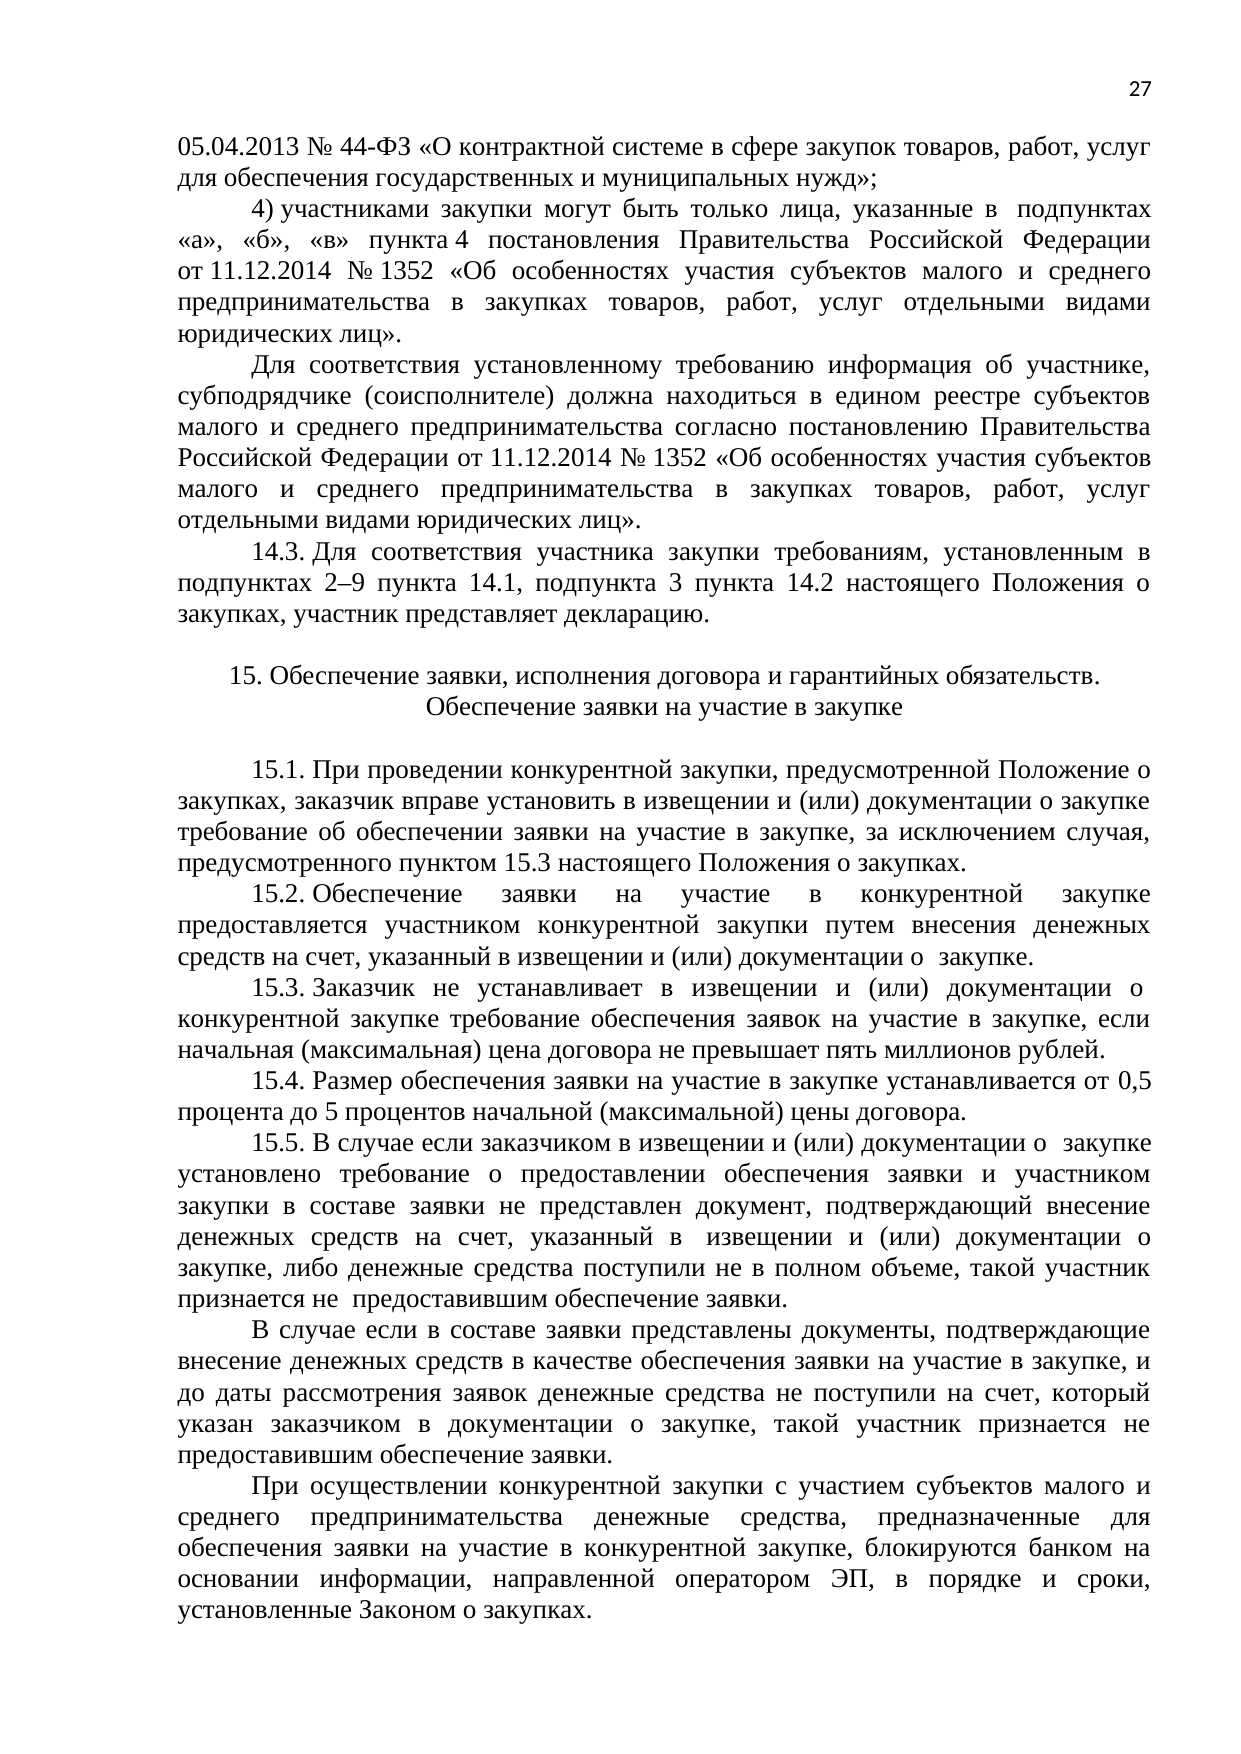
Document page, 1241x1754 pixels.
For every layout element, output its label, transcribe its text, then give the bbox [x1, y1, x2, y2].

subtitle 15. Обеспечение заявки, исполнения договора и гарантийных обязательств. [177, 659, 1152, 690]
text 15.4. Размер обеспечения заявки на участие в закупке устанавливается от 0,5 процента до 5 процентов начальной (максимальной) цены договора. [177, 1064, 1152, 1126]
text 4) участниками закупки могут быть только лица, указанные в подпунктах «а», «б», «в» пункта 4 постановления Правительства Российской Федерации от 11.12.2014 № 1352 «Об особенностях участия субъектов малого и среднего предпринимательства в закупках товаров, работ, услуг отдельными видами юридических лиц». [177, 192, 1152, 348]
text 15.1. При проведении конкурентной закупки, предусмотренной Положение о закупках, заказчик вправе установить в извещении и (или) документации о закупке требование об обеспечении заявки на участие в закупке, за исключением случая, предусмотренного пунктом 15.3 настоящего Положения о закупках. [177, 753, 1152, 877]
text 14.3. Для соответствия участника закупки требованиям, установленным в подпунктах 2–9 пункта 14.1, подпункта 3 пункта 14.2 настоящего Положения о закупках, участник представляет декларацию. [177, 535, 1152, 628]
text 15.3. Заказчик не устанавливает в извещении и (или) документации о конкурентной закупке требование обеспечения заявок на участие в закупке, если начальная (максимальная) цена договора не превышает пять миллионов рублей. [177, 971, 1152, 1064]
subtitle Обеспечение заявки на участие в закупке [177, 690, 1152, 722]
text В случае если в составе заявки представлены документы, подтверждающие внесение денежных средств в качестве обеспечения заявки на участие в закупке, и до даты рассмотрения заявок денежные средства не поступили на счет, который указан заказчиком в документации о закупке, такой участник признается не предоставившим обеспечение заявки. [177, 1313, 1152, 1469]
text При осуществлении конкурентной закупки с участием субъектов малого и среднего предпринимательства денежные средства, предназначенные для обеспечения заявки на участие в конкурентной закупке, блокируются банком на основании информации, направленной оператором ЭП, в порядке и сроки, установленные Законом о закупках. [177, 1469, 1152, 1625]
text Для соответствия установленному требованию информация об участнике, субподрядчике (соисполнителе) должна находиться в едином реестре субъектов малого и среднего предпринимательства согласно постановлению Правительства Российской Федерации от 11.12.2014 № 1352 «Об особенностях участия субъектов малого и среднего предпринимательства в закупках товаров, работ, услуг отдельными видами юридических лиц». [177, 348, 1152, 535]
text 15.2. Обеспечение заявки на участие в конкурентной закупке предоставляется участником конкурентной закупки путем внесения денежных средств на счет, указанный в извещении и (или) документации о закупке. [177, 877, 1152, 971]
text 15.5. В случае если заказчиком в извещении и (или) документации о закупке установлено требование о предоставлении обеспечения заявки и участником закупки в составе заявки не представлен документ, подтверждающий внесение денежных средств на счет, указанный в извещении и (или) документации о закупке, либо денежные средства поступили не в полном объеме, такой участник признается не предоставившим обеспечение заявки. [177, 1126, 1152, 1313]
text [177, 130, 1152, 192]
